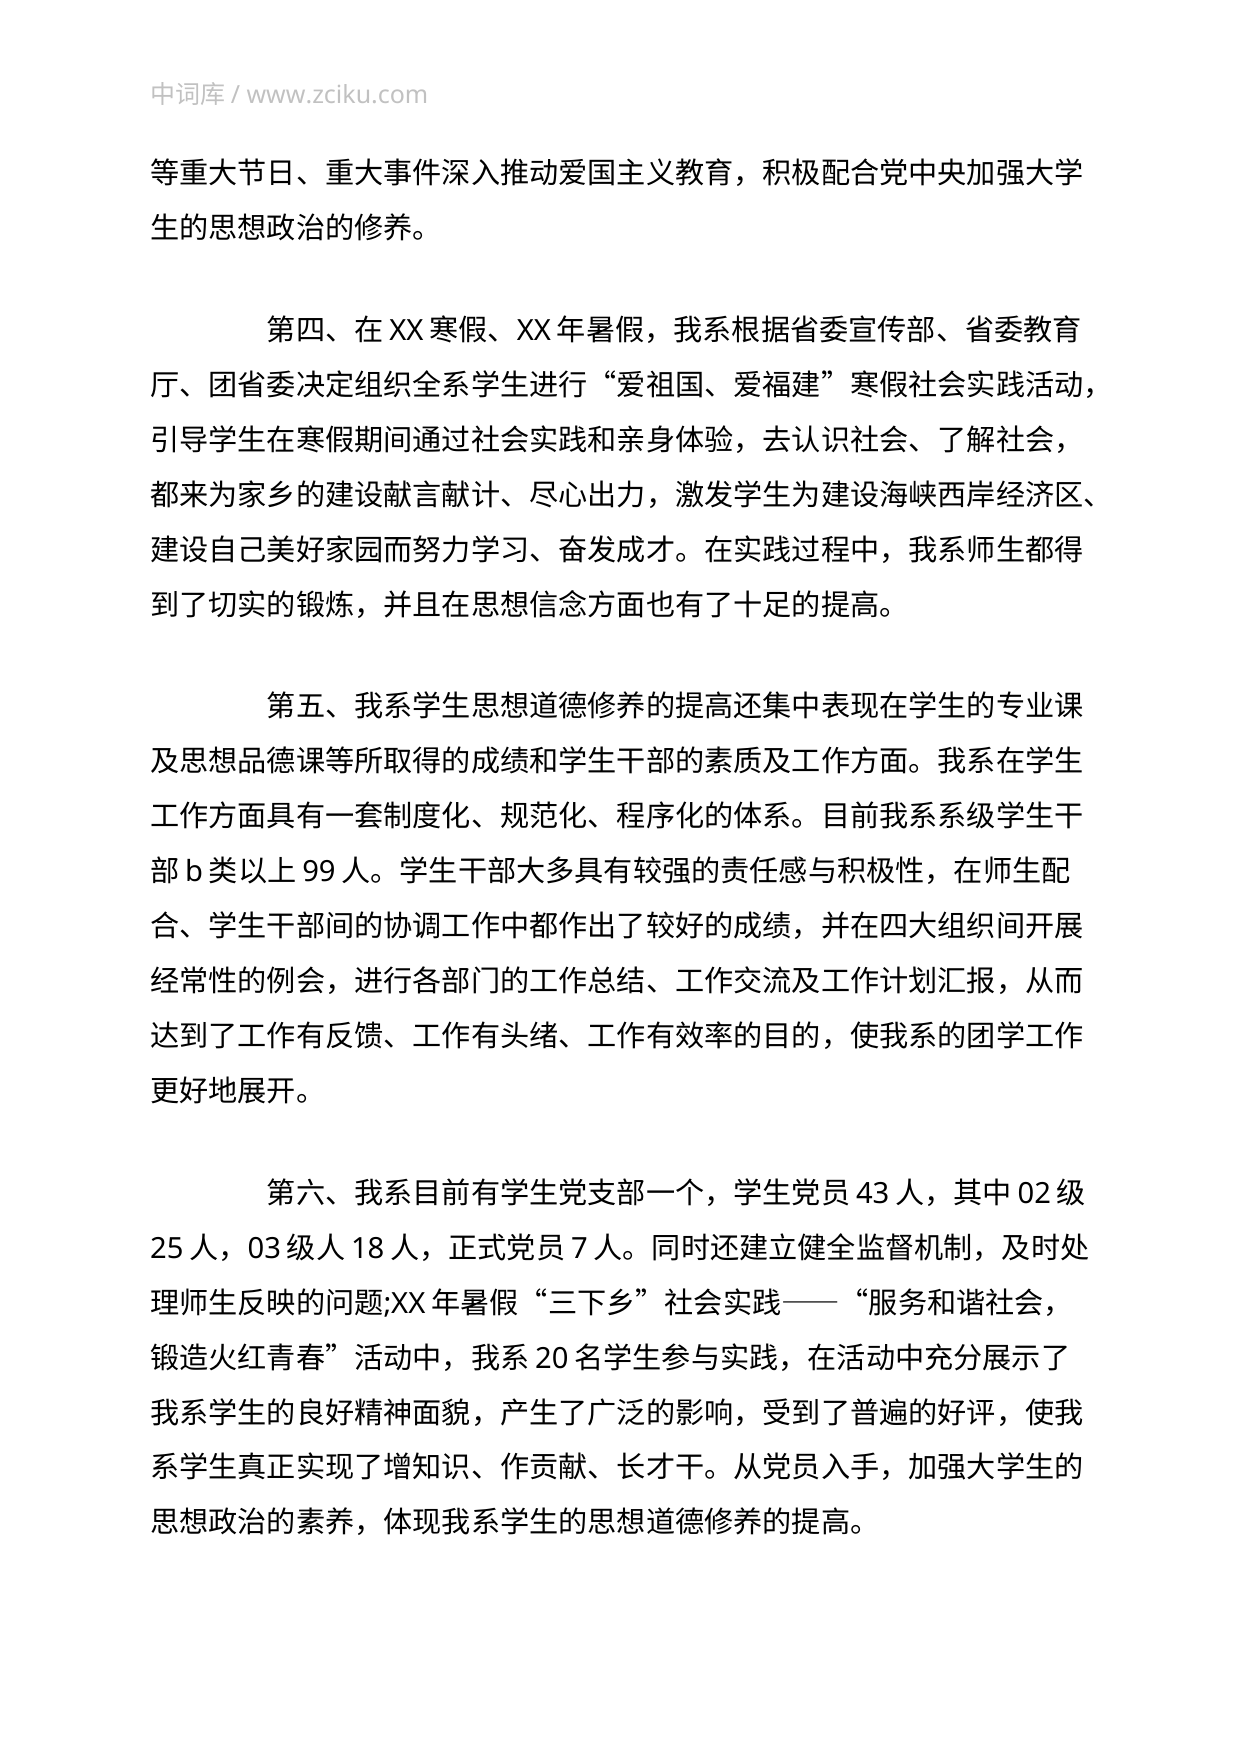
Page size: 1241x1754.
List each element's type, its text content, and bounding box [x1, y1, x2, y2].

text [150, 150, 1090, 247]
text 第四、在XX寒假、XX年暑假，我系根据省委宣传部、省委教育厅、团省委决定组织全系学生进行“爱祖国、爱福建”寒假社会实践活动，引导学生在寒假期间通过社会实践和亲身体验，去认识社会、了解社会，都来为家乡的建设献言献计、尽心出力，激发学生为建设海峡西岸经济区、建设自己美好家园而努力学习、奋发成才。在实践过程中，我系师生都得到了切实的锻炼，并且在思想信念方面也有了十足的提高。 [150, 307, 1090, 623]
text 第六、我系目前有学生党支部一个，学生党员43人，其中02级25人，03级人18人，正式党员7人。同时还建立健全监督机制，及时处理师生反映的问题;XX年暑假“三下乡”社会实践——“服务和谐社会，锻造火红青春”活动中，我系20名学生参与实践，在活动中充分展示了我系学生的良好精神面貌，产生了广泛的影响，受到了普遍的好评，使我系学生真正实现了增知识、作贡献、长才干。从党员入手，加强大学生的思想政治的素养，体现我系学生的思想道德修养的提高。 [150, 1169, 1090, 1541]
text 第五、我系学生思想道德修养的提高还集中表现在学生的专业课及思想品德课等所取得的成绩和学生干部的素质及工作方面。我系在学生工作方面具有一套制度化、规范化、程序化的体系。目前我系系级学生干部b类以上99人。学生干部大多具有较强的责任感与积极性，在师生配合、学生干部间的协调工作中都作出了较好的成绩，并在四大组织间开展经常性的例会，进行各部门的工作总结、工作交流及工作计划汇报，从而达到了工作有反馈、工作有头绪、工作有效率的目的，使我系的团学工作更好地展开。 [150, 683, 1090, 1110]
